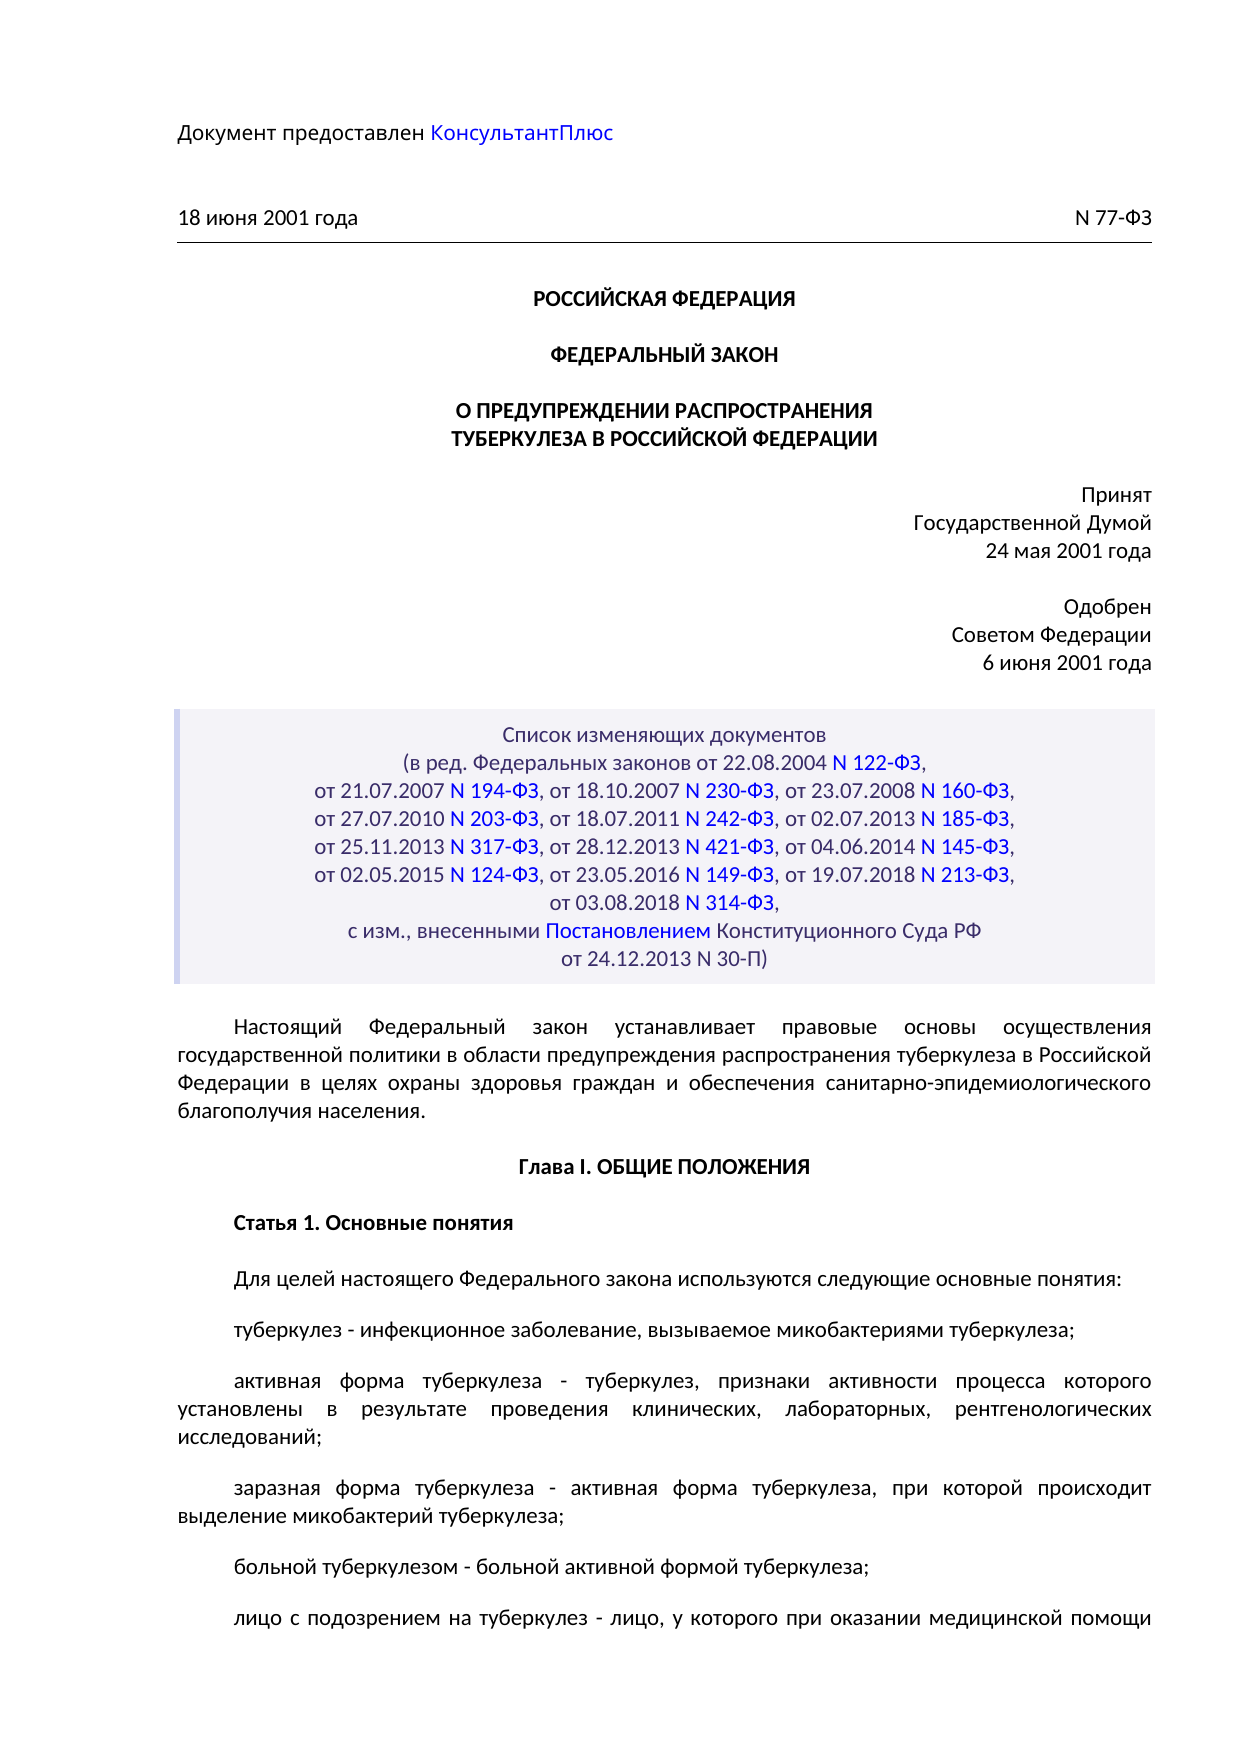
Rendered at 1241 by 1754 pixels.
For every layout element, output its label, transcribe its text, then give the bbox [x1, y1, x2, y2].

title ТУБЕРКУЛЕЗА В РОССИЙСКОЙ ФЕДЕРАЦИИ [177, 424, 1152, 452]
title РОССИЙСКАЯ ФЕДЕРАЦИЯ [177, 284, 1152, 312]
text заразная форма туберкулеза - активная форма туберкулеза, при которой происходит выделение микобактерий туберкулеза; [177, 1473, 1152, 1529]
title Документ предоставлен КонсультантПлюс [177, 118, 1152, 175]
table_header 18 июня 2001 года [177, 203, 664, 231]
table_header Список изменяющих документов (в ред. Федеральных законов от 22.08.2004 N 122-ФЗ, от 21.07.2007 N 194-ФЗ, от 18.10.2007 N 230-ФЗ, от 23.07.2008 N 160-ФЗ, от 27.07.2010 N 203-ФЗ, от 18.07.2011 N 242-ФЗ, от 02.07.2013 N 185-ФЗ, от 25.11.2013 N 317-ФЗ, от 28.12.2013 N 421-ФЗ, от 04.06.2014 N 145-ФЗ, от 02.05.2015 N 124-ФЗ, от 23.05.2016 N 149-ФЗ, от 19.07.2018 N 213-ФЗ, от 03.08.2018 N 314-ФЗ, с изм., внесенными Постановлением Конституционного Суда РФ от 24.12.2013 N 30-П) [180, 709, 1149, 984]
text Принят [177, 480, 1152, 508]
text Советом Федерации [177, 620, 1152, 648]
text 24 мая 2001 года [177, 536, 1152, 564]
text Государственной Думой [177, 508, 1152, 536]
text Настоящий Федеральный закон устанавливает правовые основы осуществления государственной политики в области предупреждения распространения туберкулеза в Российской Федерации в целях охраны здоровья граждан и обеспечения санитарно-эпидемиологического благополучия населения. [177, 1012, 1152, 1124]
text 6 июня 2001 года [177, 648, 1152, 676]
title О ПРЕДУПРЕЖДЕНИИ РАСПРОСТРАНЕНИЯ [177, 396, 1152, 424]
text Для целей настоящего Федерального закона используются следующие основные понятия: [177, 1264, 1152, 1292]
text Одобрен [177, 592, 1152, 620]
text активная форма туберкулеза - туберкулез, признаки активности процесса которого установлены в результате проведения клинических, лабораторных, рентгенологических исследований; [177, 1366, 1152, 1450]
title Статья 1. Основные понятия [177, 1208, 1152, 1236]
title Глава I. ОБЩИЕ ПОЛОЖЕНИЯ [177, 1152, 1152, 1180]
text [177, 1603, 1152, 1631]
text больной туберкулезом - больной активной формой туберкулеза; [177, 1552, 1152, 1580]
text туберкулез - инфекционное заболевание, вызываемое микобактериями туберкулеза; [177, 1315, 1152, 1343]
table_header N 77-ФЗ [664, 203, 1152, 231]
title ФЕДЕРАЛЬНЫЙ ЗАКОН [177, 340, 1152, 368]
